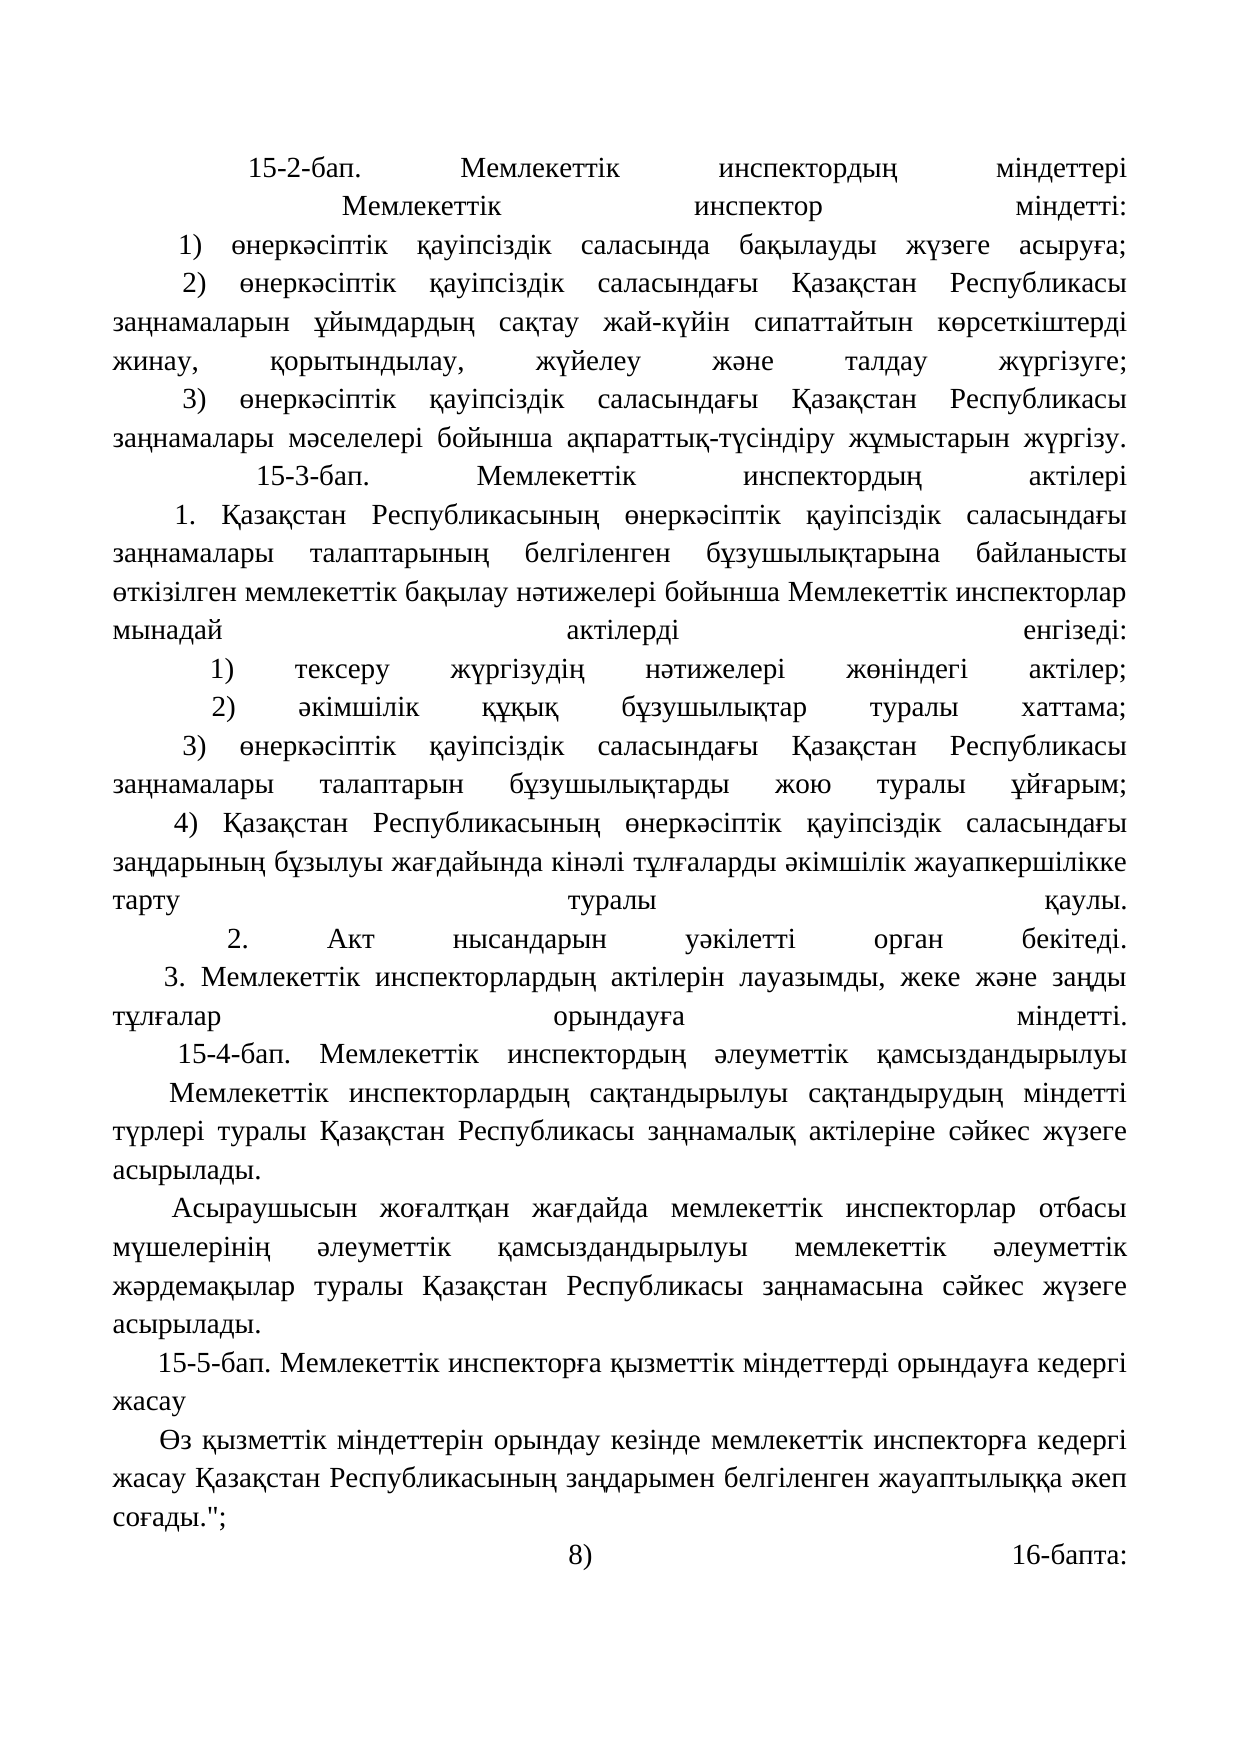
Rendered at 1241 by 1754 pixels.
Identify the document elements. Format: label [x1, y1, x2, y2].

text [112, 150, 1128, 1571]
